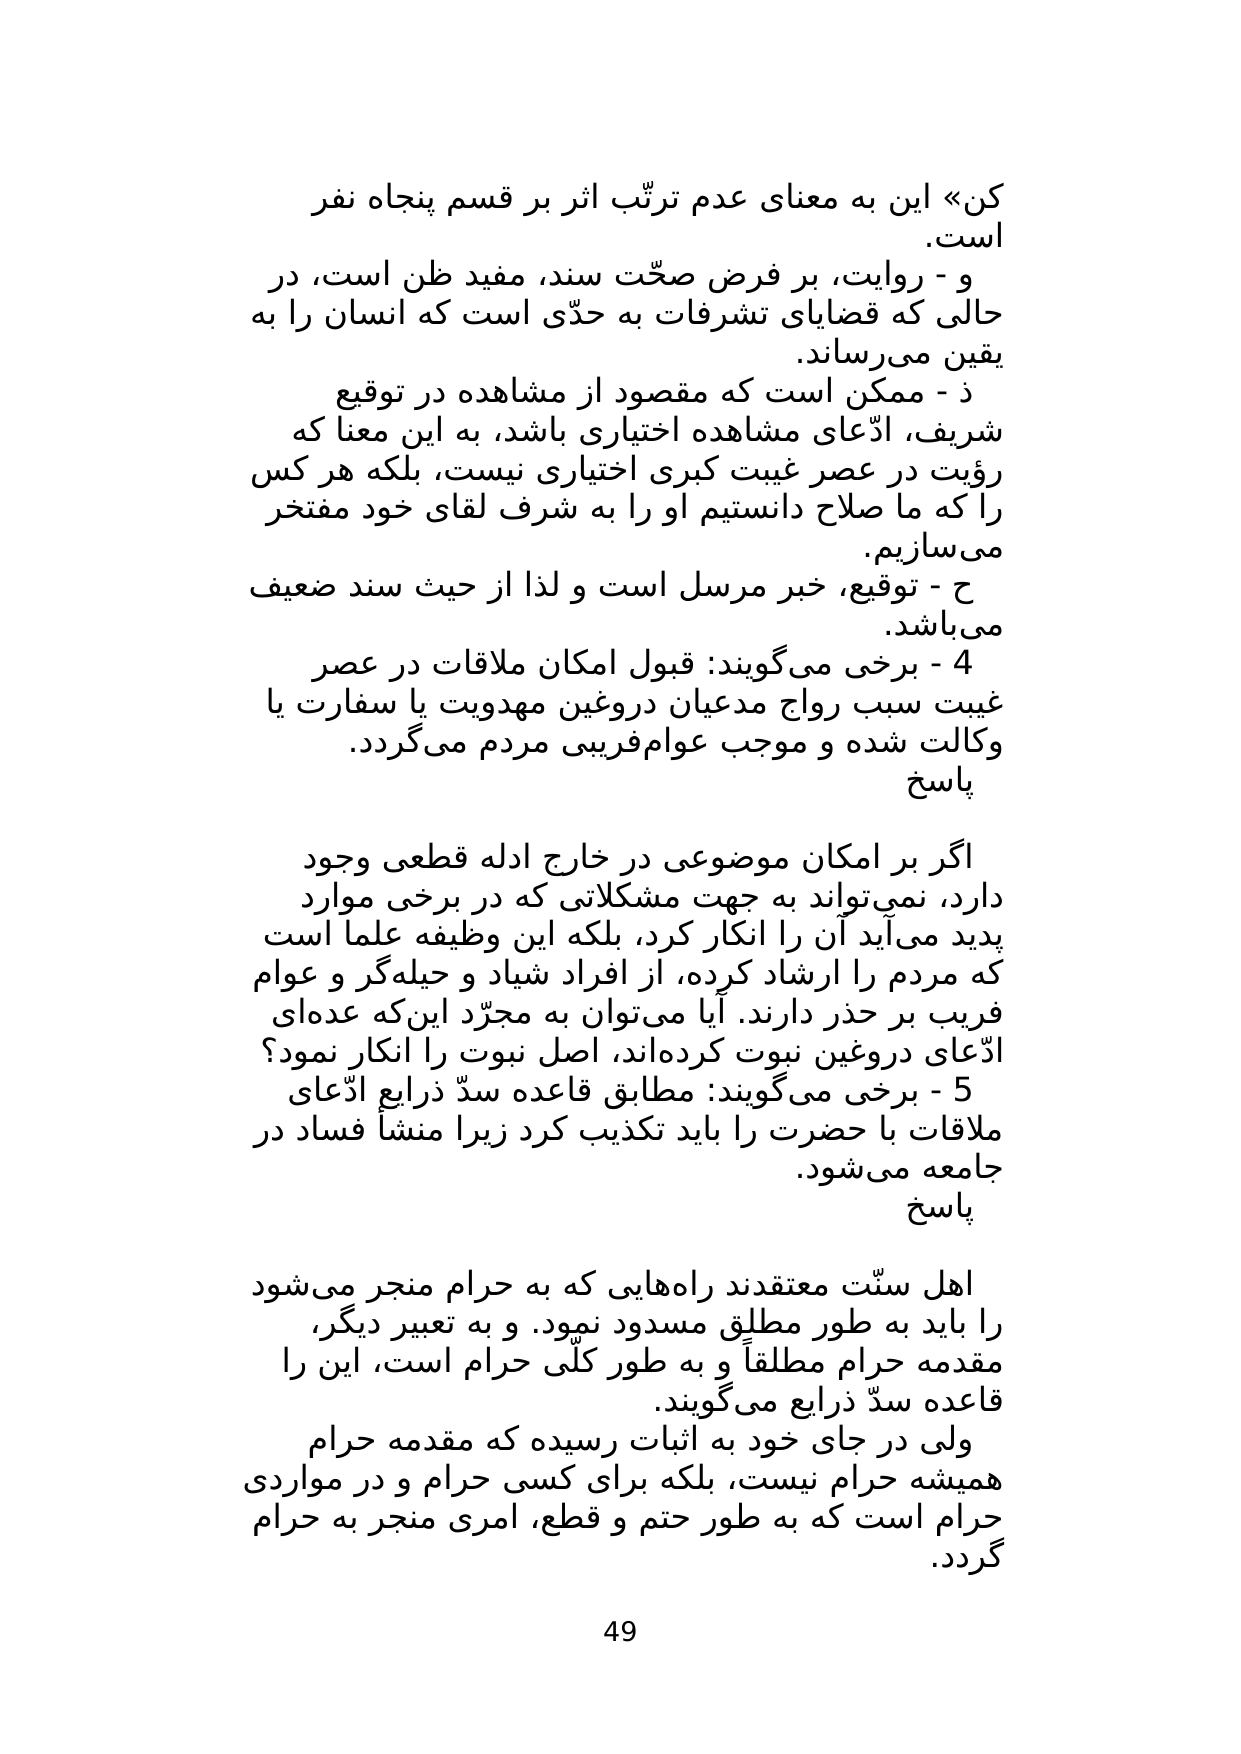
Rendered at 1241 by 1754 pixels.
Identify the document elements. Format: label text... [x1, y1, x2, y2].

text ولی در جای خود به اثبات رسیده که مقدمه حرام همیشه حرام نیست، بلکه برای کسی حرام و در مواردی حرام است که به طور حتم و قطع، امری منجر به حرام گردد. [236, 1419, 1004, 1575]
text 4 - برخی می‌گویند: قبول امکان ملاقات در عصر غیبت سبب رواج مدعیان دروغین مهدویت یا سفارت یا وکالت شده و موجب عوام‌فریبی مردم می‌گردد. [236, 643, 1004, 760]
text پاسخ [236, 1187, 1004, 1226]
text ح - توقیع، خبر مرسل است و لذا از حیث سند ضعیف می‌باشد. [236, 566, 1004, 643]
text و - روایت، بر فرض صحّت سند، مفید ظن است، در حالی که قضایای تشرفات به حدّی است که انسان را به یقین می‌رساند. [236, 255, 1004, 371]
text پاسخ [236, 760, 1004, 799]
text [236, 177, 1004, 255]
text اگر بر امکان موضوعی در خارج ادله قطعی وجود دارد، نمی‌تواند به جهت مشکلاتی که در برخی موارد پدید می‌آید آن را انکار کرد، بلکه این وظیفه علما است که مردم را ارشاد کرده، از افراد شیاد و حیله‌گر و عوام فریب بر حذر دارند. آیا می‌توان به مجرّد این‌که عده‌ای ادّعای دروغین نبوت کرده‌اند، اصل نبوت را انکار نمود؟ [236, 837, 1004, 1070]
text 5 - برخی می‌گویند: مطابق قاعده سدّ ذرایع ادّعای ملاقات با حضرت را باید تکذیب کرد زیرا منشأ فساد در جامعه می‌شود. [236, 1070, 1004, 1187]
text اهل سنّت معتقدند راه‌هایی که به حرام منجر می‌شود را باید به طور مطلق مسدود نمود. و به تعبیر دیگر، مقدمه حرام مطلقاً و به طور کلّی حرام است، این را قاعده سدّ ذرایع می‌گویند. [236, 1264, 1004, 1419]
text ذ - ممکن است که مقصود از مشاهده در توقیع شریف، ادّعای مشاهده اختیاری باشد، به این معنا که رؤیت در عصر غیبت کبری اختیاری نیست، بلکه هر کس را که ما صلاح دانستیم او را به شرف لقای خود مفتخر می‌سازیم. [236, 371, 1004, 566]
